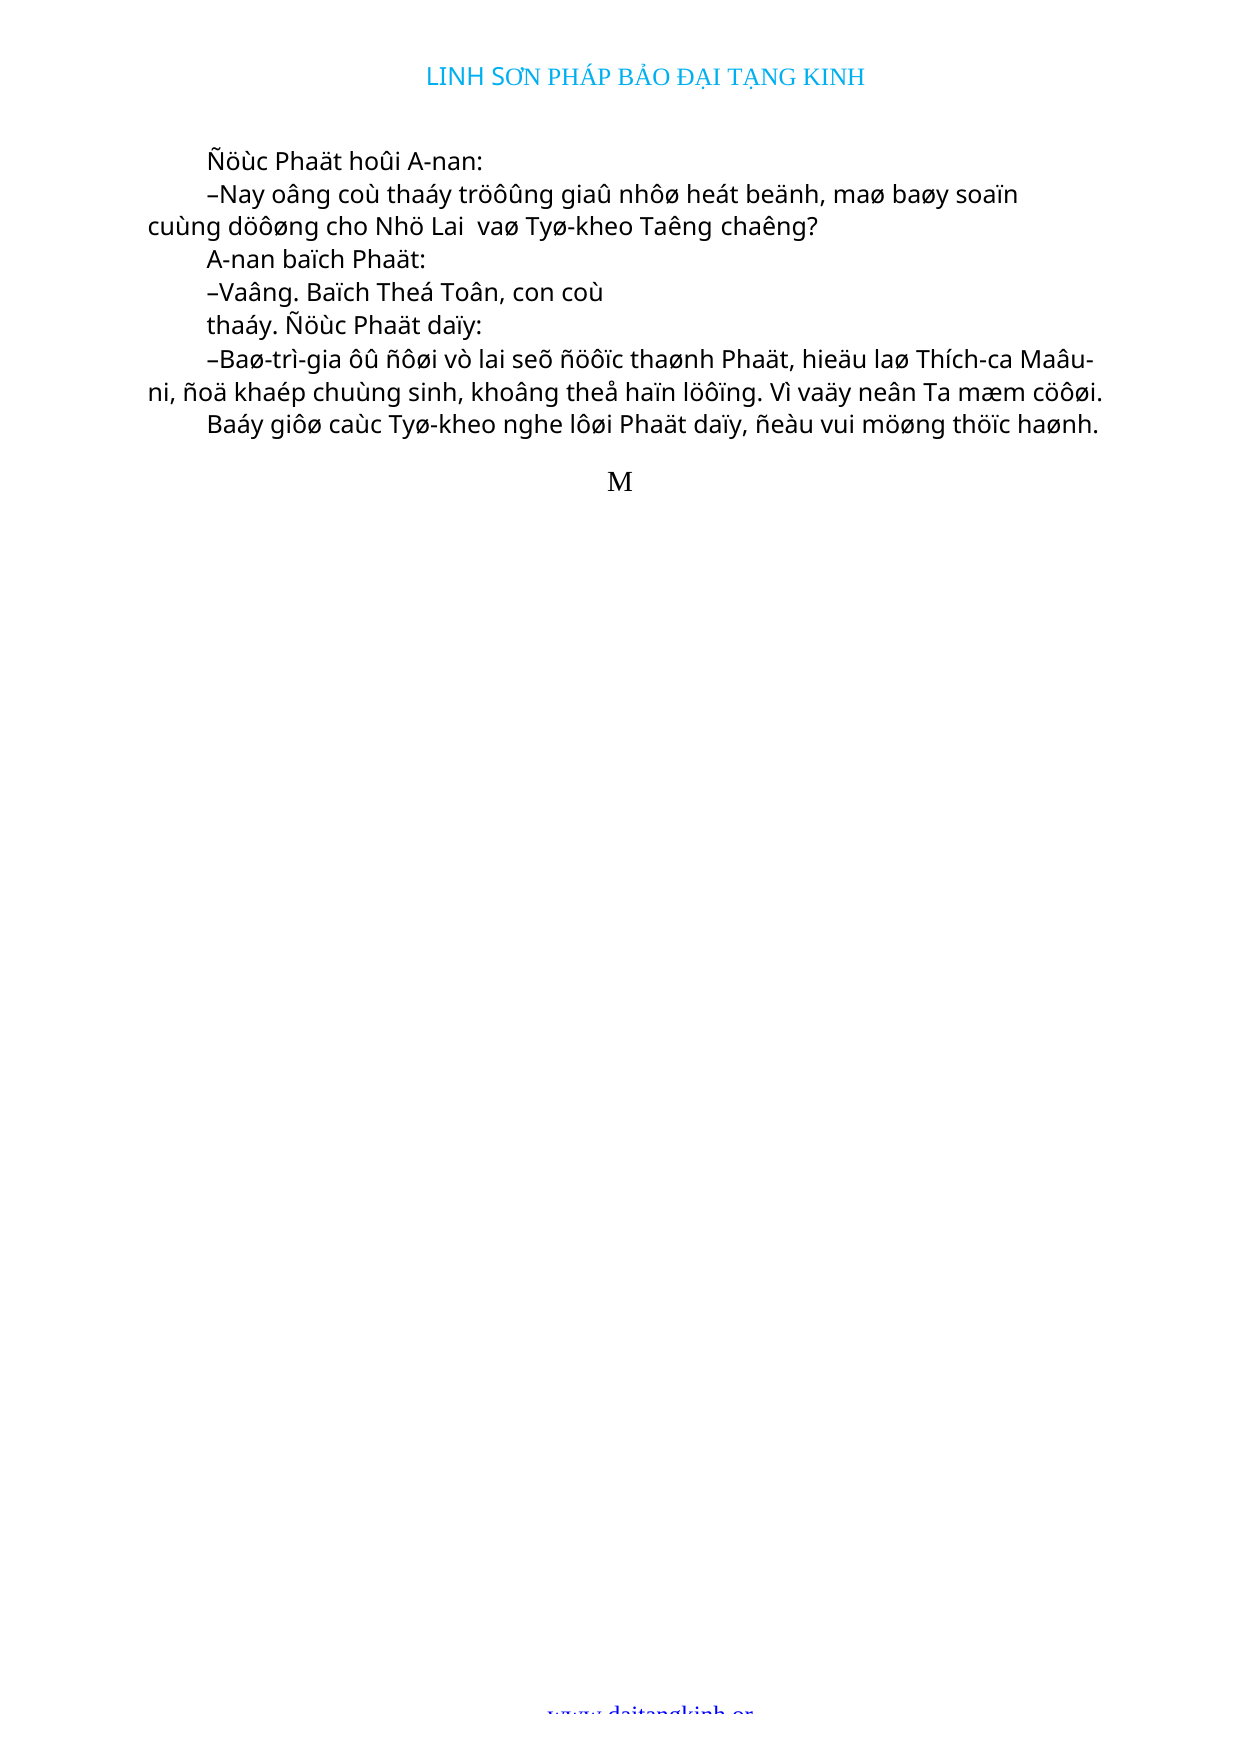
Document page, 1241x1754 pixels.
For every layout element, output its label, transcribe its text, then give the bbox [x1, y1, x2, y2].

text –Nay oâng coù thaáy tröôûng giaû nhôø heát beänh, maø baøy soaïn cuùng döôøng cho Nhö Lai vaø Tyø-kheo Taêng chaêng? [147, 177, 1082, 243]
text A-nan baïch Phaät: [206, 243, 1105, 274]
text –Baø-trì-gia ôû ñôøi vò lai seõ ñöôïc thaønh Phaät, hieäu laø Thích-ca Maâu-ni, ñoä khaép chuùng sinh, khoâng theå haïn löôïng. Vì vaäy neân Ta mæm cöôøi. [147, 341, 1105, 408]
text –Vaâng. Baïch Theá Toân, con coù thaáy. Ñöùc Phaät daïy: [206, 275, 621, 341]
text M [135, 464, 1104, 497]
text Ñöùc Phaät hoûi A-nan: [206, 145, 1105, 177]
text Baáy giôø caùc Tyø-kheo nghe lôøi Phaät daïy, ñeàu vui möøng thöïc haønh. [206, 408, 1105, 440]
